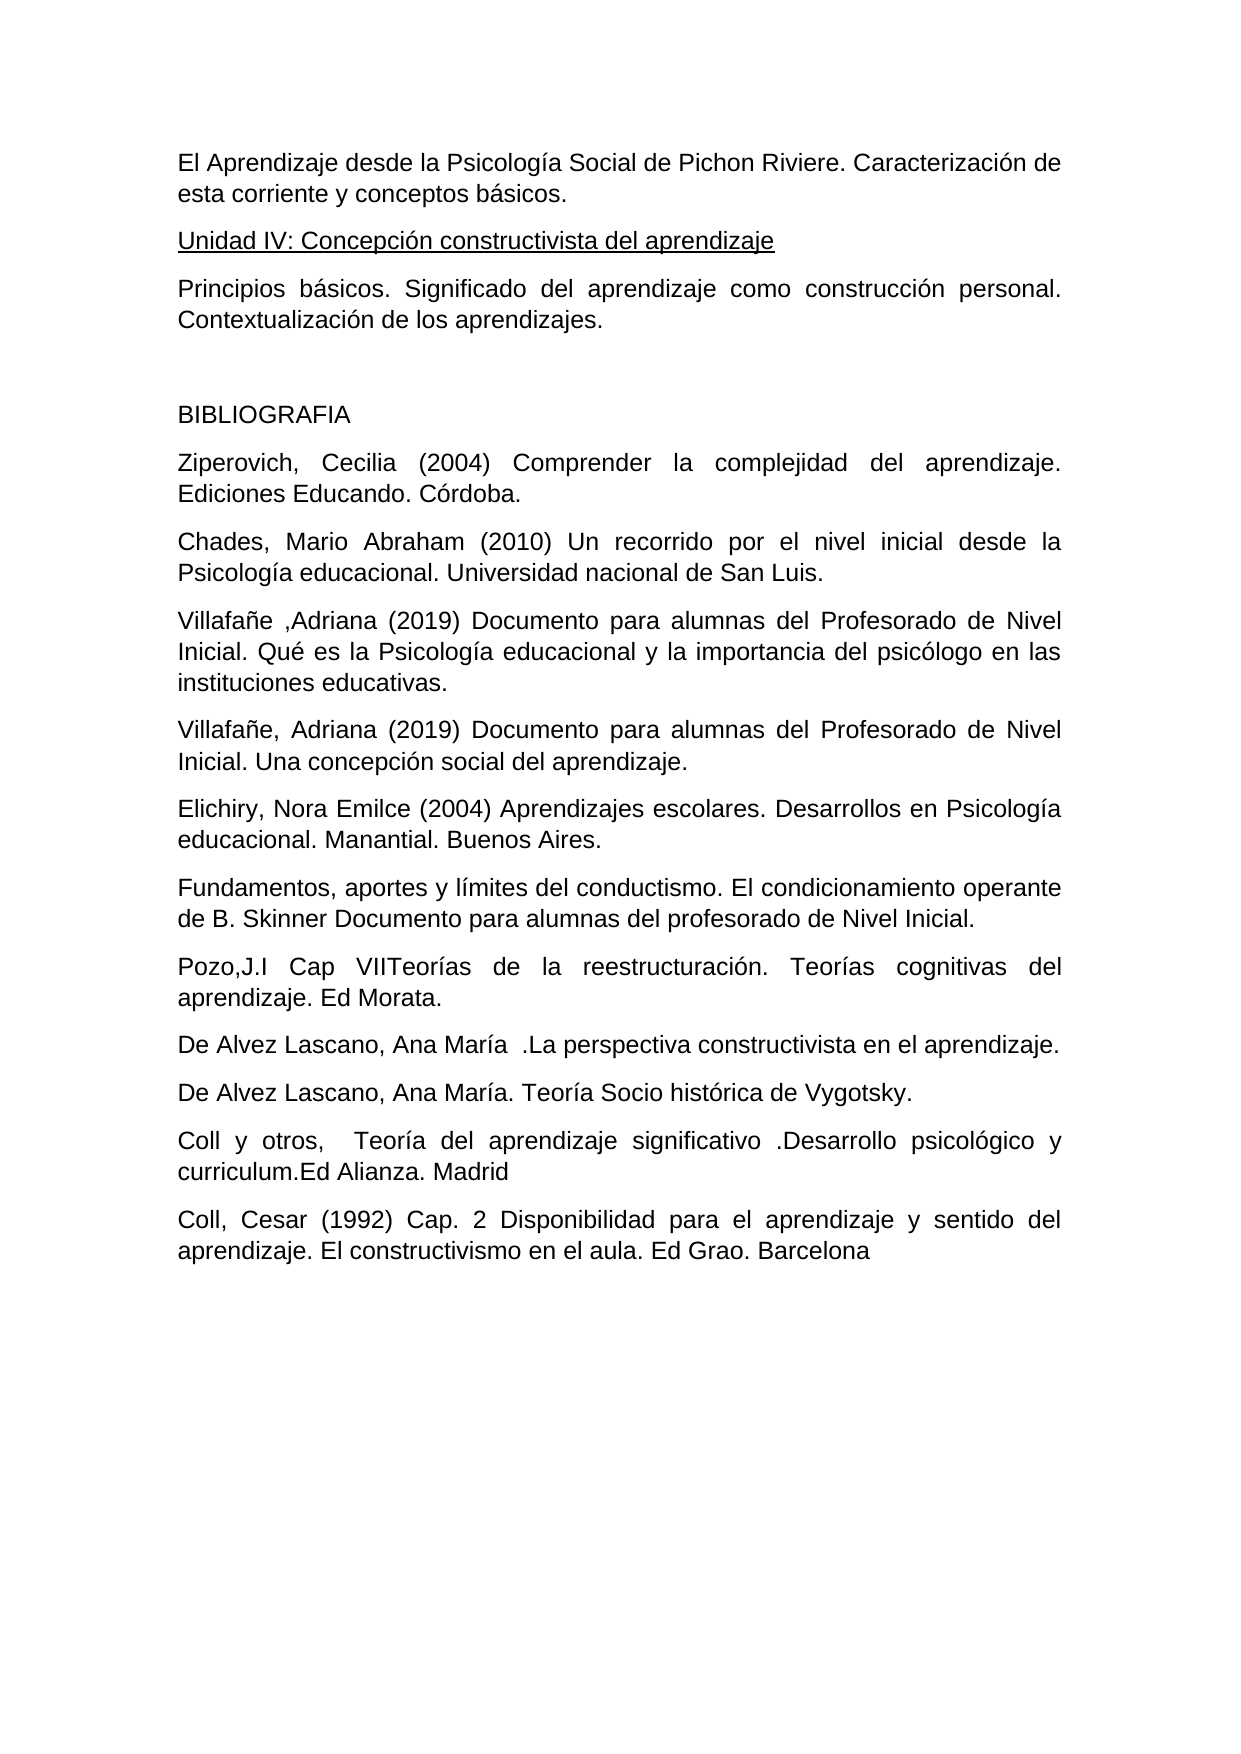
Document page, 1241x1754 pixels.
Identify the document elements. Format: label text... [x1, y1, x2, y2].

text El Aprendizaje desde la Psicología Social de Pichon Riviere. Caracterización de esta corriente y conceptos básicos. [177, 148, 1063, 207]
text Fundamentos, aportes y límites del conductismo. El condicionamiento operante de B. Skinner Documento para alumnas del profesorado de Nivel Inicial. [177, 873, 1063, 933]
text Elichiry, Nora Emilce (2004) Aprendizajes escolares. Desarrollos en Psicología educacional. Manantial. Buenos Aires. [177, 794, 1063, 854]
text Coll, Cesar (1992) Cap. 2 Disponibilidad para el aprendizaje y sentido del aprendizaje. El constructivismo en el aula. Ed Grao. Barcelona [177, 1205, 1063, 1264]
text BIBLIOGRAFIA [177, 401, 1063, 429]
text Principios básicos. Significado del aprendizaje como construcción personal. Contextualización de los aprendizajes. [177, 274, 1063, 334]
text Coll y otros, Teoría del aprendizaje significativo .Desarrollo psicológico y curriculum.Ed Alianza. Madrid [177, 1126, 1063, 1186]
text Ziperovich, Cecilia (2004) Comprender la complejidad del aprendizaje. Ediciones Educando. Córdoba. [177, 448, 1063, 508]
text De Alvez Lascano, Ana María. Teoría Socio histórica de Vygotsky. [177, 1078, 1063, 1107]
text Pozo,J.I Cap VIITeorías de la reestructuración. Teorías cognitivas del aprendizaje. Ed Morata. [177, 952, 1063, 1012]
text Villafañe, Adriana (2019) Documento para alumnas del Profesorado de Nivel Inicial. Una concepción social del aprendizaje. [177, 716, 1063, 775]
text Unidad IV: Concepción constructivista del aprendizaje [177, 226, 1063, 255]
text De Alvez Lascano, Ana María .La perspectiva constructivista en el aprendizaje. [177, 1031, 1063, 1059]
text Villafañe ,Adriana (2019) Documento para alumnas del Profesorado de Nivel Inicial. Qué es la Psicología educacional y la importancia del psicólogo en las instituciones educativas. [177, 606, 1063, 697]
text Chades, Mario Abraham (2010) Un recorrido por el nivel inicial desde la Psicología educacional. Universidad nacional de San Luis. [177, 527, 1063, 587]
